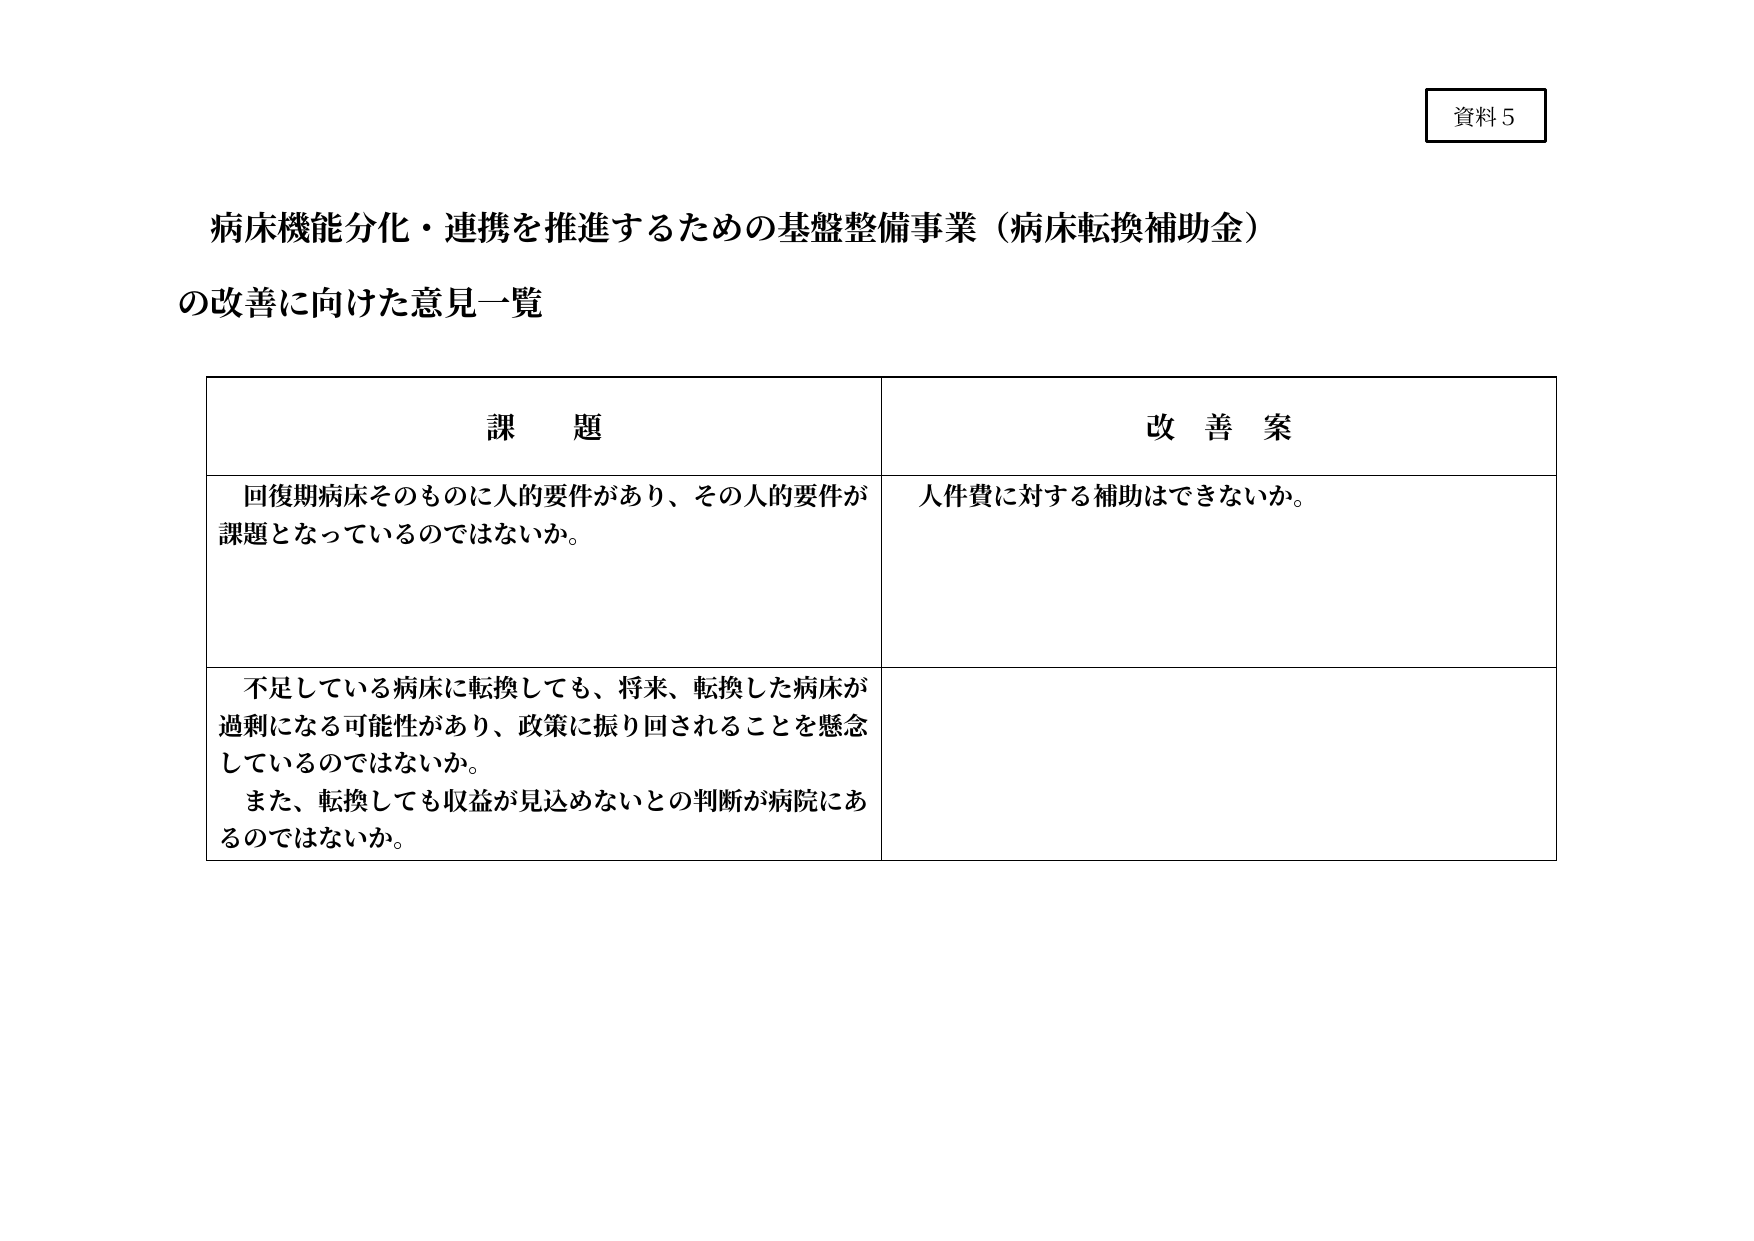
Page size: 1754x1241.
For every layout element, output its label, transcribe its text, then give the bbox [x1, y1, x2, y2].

table_cell [882, 668, 1556, 859]
table_cell 人件費に対する補助はできないか。 [882, 476, 1556, 667]
table_header 課 題 [207, 378, 881, 475]
table_header 改 善 案 [882, 378, 1556, 475]
text の改善に向けた意見一覧 [177, 264, 1547, 339]
text 病床機能分化・連携を推進するための基盤整備事業（病床転換補助金） [177, 189, 1547, 264]
table_cell 回復期病床そのものに人的要件があり、その人的要件が課題となっているのではないか。 [207, 476, 881, 667]
table_cell 不足している病床に転換しても、将来、転換した病床が過剰になる可能性があり、政策に振り回されることを懸念しているのではないか。 また、転換しても収益が見込めないとの判断が病院にあるのではないか。 [207, 668, 881, 859]
